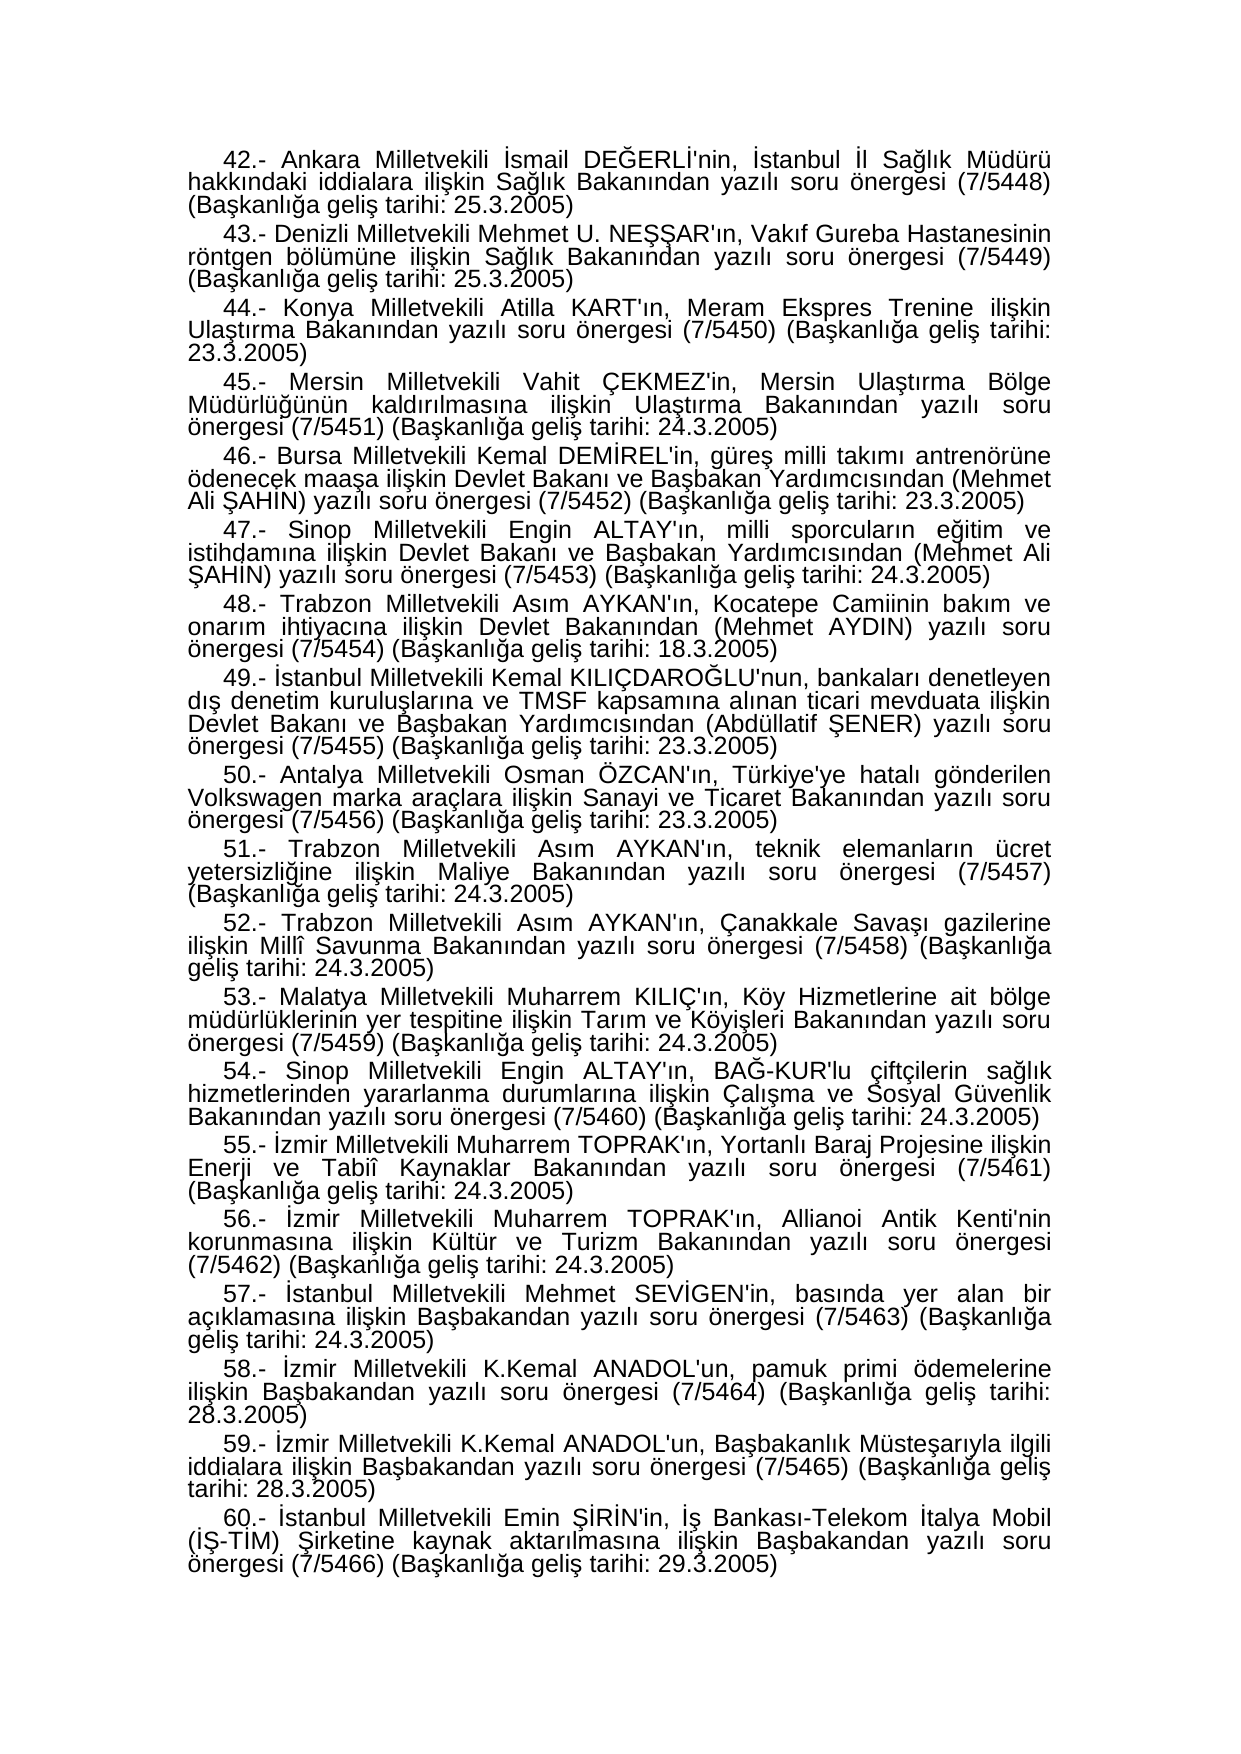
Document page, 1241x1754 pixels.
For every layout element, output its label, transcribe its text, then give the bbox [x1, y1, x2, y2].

text 55.- İzmir Milletvekili Muharrem TOPRAK'ın, Yortanlı Baraj Projesine ilişkin Enerji ve Tabiî Kaynaklar Bakanından yazılı soru önergesi (7/5461) (Başkanlığa geliş tarihi: 24.3.2005) [187, 1136, 1053, 1204]
text 52.- Trabzon Milletvekili Asım AYKAN'ın, Çanakkale Savaşı gazilerine ilişkin Millî Savunma Bakanından yazılı soru önergesi (7/5458) (Başkanlığa geliş tarihi: 24.3.2005) [187, 913, 1053, 981]
text 47.- Sinop Milletvekili Engin ALTAY'ın, milli sporcuların eğitim ve istihdamına ilişkin Devlet Bakanı ve Başbakan Yardımcısından (Mehmet Ali ŞAHİN) yazılı soru önergesi (7/5453) (Başkanlığa geliş tarihi: 24.3.2005) [187, 520, 1053, 588]
text 49.- İstanbul Milletvekili Kemal KILIÇDAROĞLU'nun, bankaları denetleyen dış denetim kuruluşlarına ve TMSF kapsamına alınan ticari mevduata ilişkin Devlet Bakanı ve Başbakan Yardımcısından (Abdüllatif ŞENER) yazılı soru önergesi (7/5455) (Başkanlığa geliş tarihi: 23.3.2005) [187, 668, 1053, 759]
text 60.- İstanbul Milletvekili Emin ŞİRİN'in, İş Bankası-Telekom İtalya Mobil (İŞ-TİM) Şirketine kaynak aktarılmasına ilişkin Başbakandan yazılı soru önergesi (7/5466) (Başkanlığa geliş tarihi: 29.3.2005) [187, 1508, 1053, 1577]
text 59.- İzmir Milletvekili K.Kemal ANADOL'un, Başbakanlık Müsteşarıyla ilgili iddialara ilişkin Başbakandan yazılı soru önergesi (7/5465) (Başkanlığa geliş tarihi: 28.3.2005) [187, 1434, 1053, 1502]
text 57.- İstanbul Milletvekili Mehmet SEVİGEN'in, basında yer alan bir açıklamasına ilişkin Başbakandan yazılı soru önergesi (7/5463) (Başkanlığa geliş tarihi: 24.3.2005) [187, 1284, 1053, 1353]
text 53.- Malatya Milletvekili Muharrem KILIÇ'ın, Köy Hizmetlerine ait bölge müdürlüklerinin yer tespitine ilişkin Tarım ve Köyişleri Bakanından yazılı soru önergesi (7/5459) (Başkanlığa geliş tarihi: 24.3.2005) [187, 987, 1053, 1056]
text 42.- Ankara Milletvekili İsmail DEĞERLİ'nin, İstanbul İl Sağlık Müdürü hakkındaki iddialara ilişkin Sağlık Bakanından yazılı soru önergesi (7/5448) (Başkanlığa geliş tarihi: 25.3.2005) [187, 150, 1053, 218]
text 54.- Sinop Milletvekili Engin ALTAY'ın, BAĞ-KUR'lu çiftçilerin sağlık hizmetlerinden yararlanma durumlarına ilişkin Çalışma ve Sosyal Güvenlik Bakanından yazılı soru önergesi (7/5460) (Başkanlığa geliş tarihi: 24.3.2005) [187, 1061, 1053, 1129]
text 44.- Konya Milletvekili Atilla KART'ın, Meram Ekspres Trenine ilişkin Ulaştırma Bakanından yazılı soru önergesi (7/5450) (Başkanlığa geliş tarihi: 23.3.2005) [187, 298, 1053, 366]
text 48.- Trabzon Milletvekili Asım AYKAN'ın, Kocatepe Camiinin bakım ve onarım ihtiyacına ilişkin Devlet Bakanından (Mehmet AYDIN) yazılı soru önergesi (7/5454) (Başkanlığa geliş tarihi: 18.3.2005) [187, 594, 1053, 662]
text 58.- İzmir Milletvekili K.Kemal ANADOL'un, pamuk primi ödemelerine ilişkin Başbakandan yazılı soru önergesi (7/5464) (Başkanlığa geliş tarihi: 28.3.2005) [187, 1359, 1053, 1428]
text 51.- Trabzon Milletvekili Asım AYKAN'ın, teknik elemanların ücret yetersizliğine ilişkin Maliye Bakanından yazılı soru önergesi (7/5457) (Başkanlığa geliş tarihi: 24.3.2005) [187, 839, 1053, 907]
text 50.- Antalya Milletvekili Osman ÖZCAN'ın, Türkiye'ye hatalı gönderilen Volkswagen marka araçlara ilişkin Sanayi ve Ticaret Bakanından yazılı soru önergesi (7/5456) (Başkanlığa geliş tarihi: 23.3.2005) [187, 765, 1053, 833]
text 46.- Bursa Milletvekili Kemal DEMİREL'in, güreş milli takımı antrenörüne ödenecek maaşa ilişkin Devlet Bakanı ve Başbakan Yardımcısından (Mehmet Ali ŞAHİN) yazılı soru önergesi (7/5452) (Başkanlığa geliş tarihi: 23.3.2005) [187, 446, 1053, 514]
text 56.- İzmir Milletvekili Muharrem TOPRAK'ın, Allianoi Antik Kenti'nin korunmasına ilişkin Kültür ve Turizm Bakanından yazılı soru önergesi (7/5462) (Başkanlığa geliş tarihi: 24.3.2005) [187, 1209, 1053, 1278]
text 45.- Mersin Milletvekili Vahit ÇEKMEZ'in, Mersin Ulaştırma Bölge Müdürlüğünün kaldırılmasına ilişkin Ulaştırma Bakanından yazılı soru önergesi (7/5451) (Başkanlığa geliş tarihi: 24.3.2005) [187, 372, 1053, 440]
text 43.- Denizli Milletvekili Mehmet U. NEŞŞAR'ın, Vakıf Gureba Hastanesinin röntgen bölümüne ilişkin Sağlık Bakanından yazılı soru önergesi (7/5449) (Başkanlığa geliş tarihi: 25.3.2005) [187, 224, 1053, 292]
